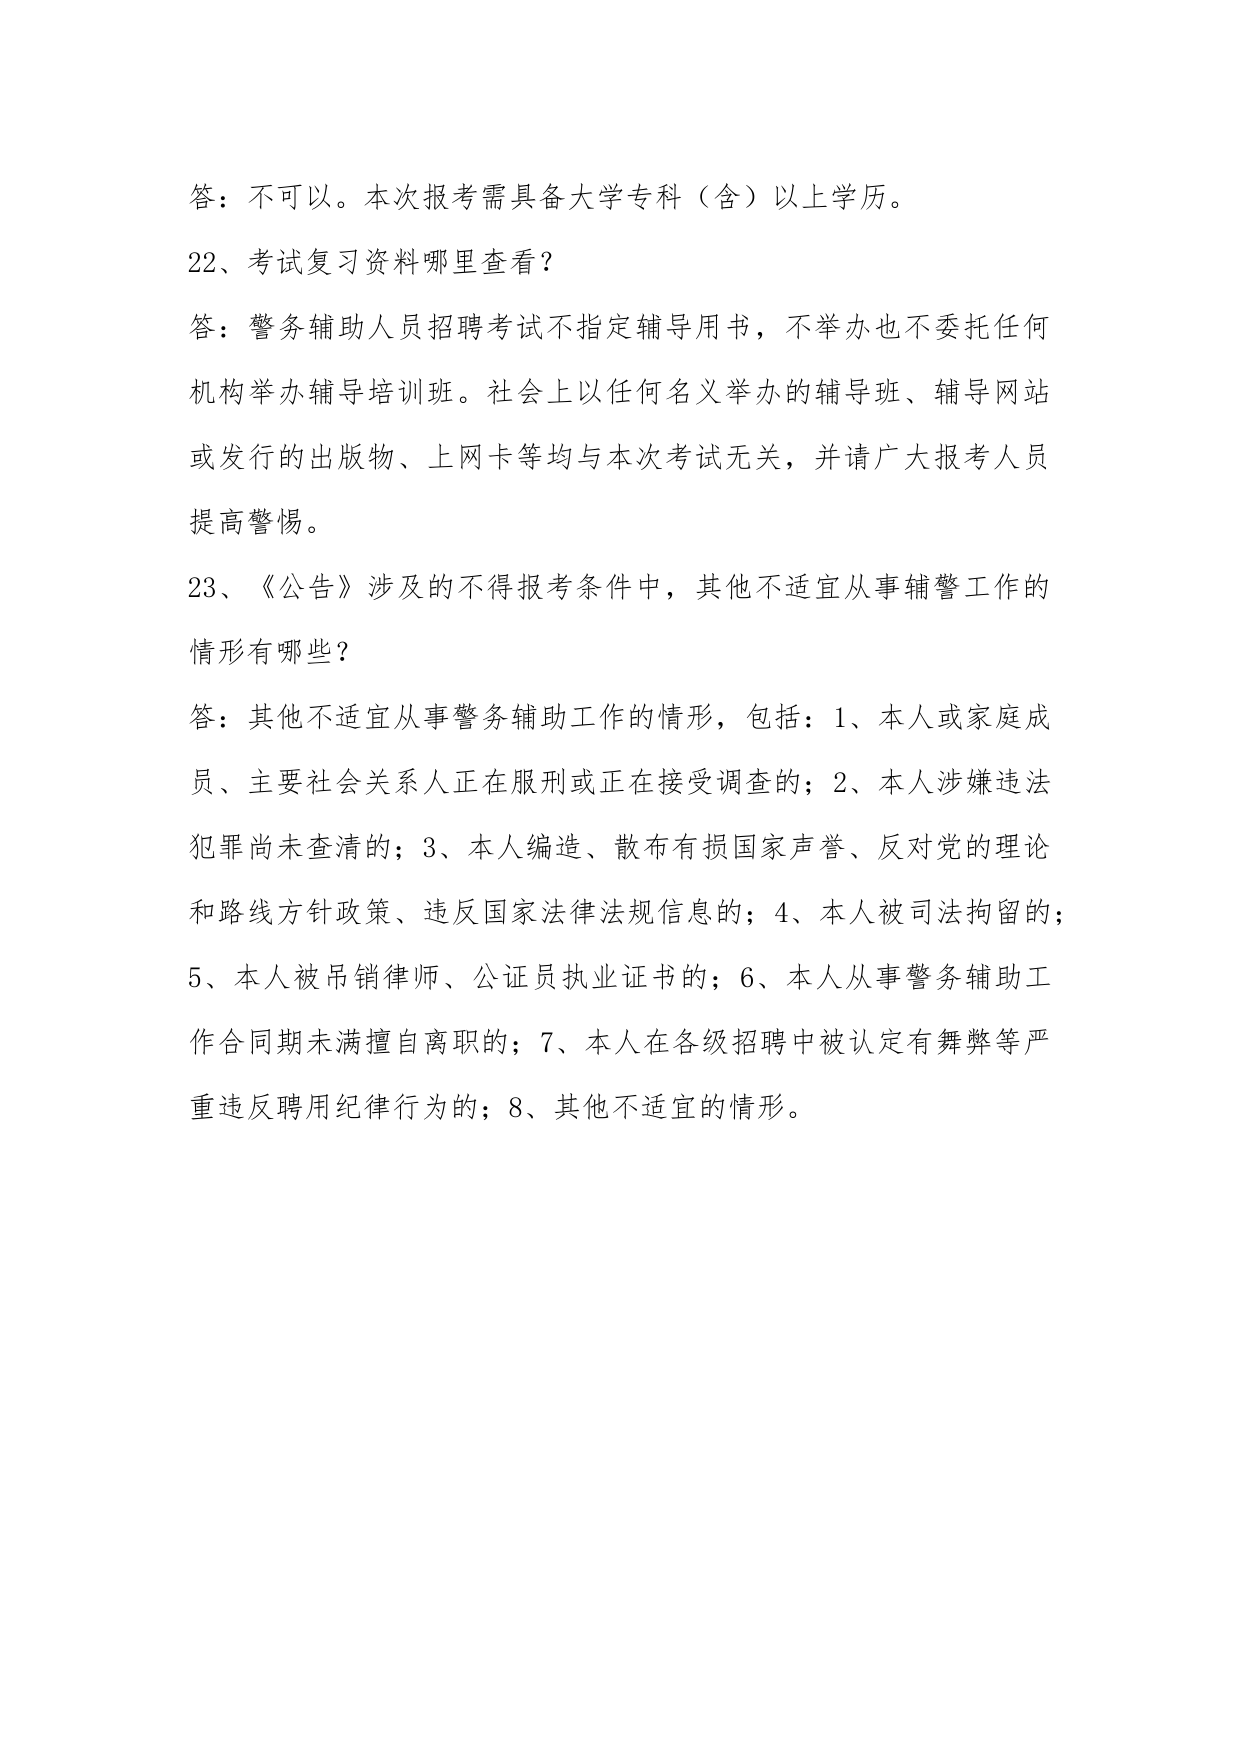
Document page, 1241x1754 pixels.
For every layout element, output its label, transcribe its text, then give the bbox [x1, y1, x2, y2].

text 答：其他不适宜从事警务辅助工作的情形，包括：1、本人或家庭成员、主要社会关系人正在服刑或正在接受调查的；2、本人涉嫌违法犯罪尚未查清的；3、本人编造、散布有损国家声誉、反对党的理论和路线方针政策、违反国家法律法规信息的；4、本人被司法拘留的；5、本人被吊销律师、公证员执业证书的；6、本人从事警务辅助工作合同期未满擅自离职的；7、本人在各级招聘中被认定有舞弊等严重违反聘用纪律行为的；8、其他不适宜的情形。 [187, 682, 1053, 1137]
text 答：警务辅助人员招聘考试不指定辅导用书，不举办也不委托任何机构举办辅导培训班。社会上以任何名义举办的辅导班、辅导网站或发行的出版物、上网卡等均与本次考试无关，并请广大报考人员提高警惕。 [187, 292, 1053, 552]
text 答：不可以。本次报考需具备大学专科（含）以上学历。 [187, 162, 1053, 227]
text 22、考试复习资料哪里查看？ [187, 227, 1053, 292]
text 23、《公告》涉及的不得报考条件中，其他不适宜从事辅警工作的情形有哪些？ [187, 552, 1053, 682]
